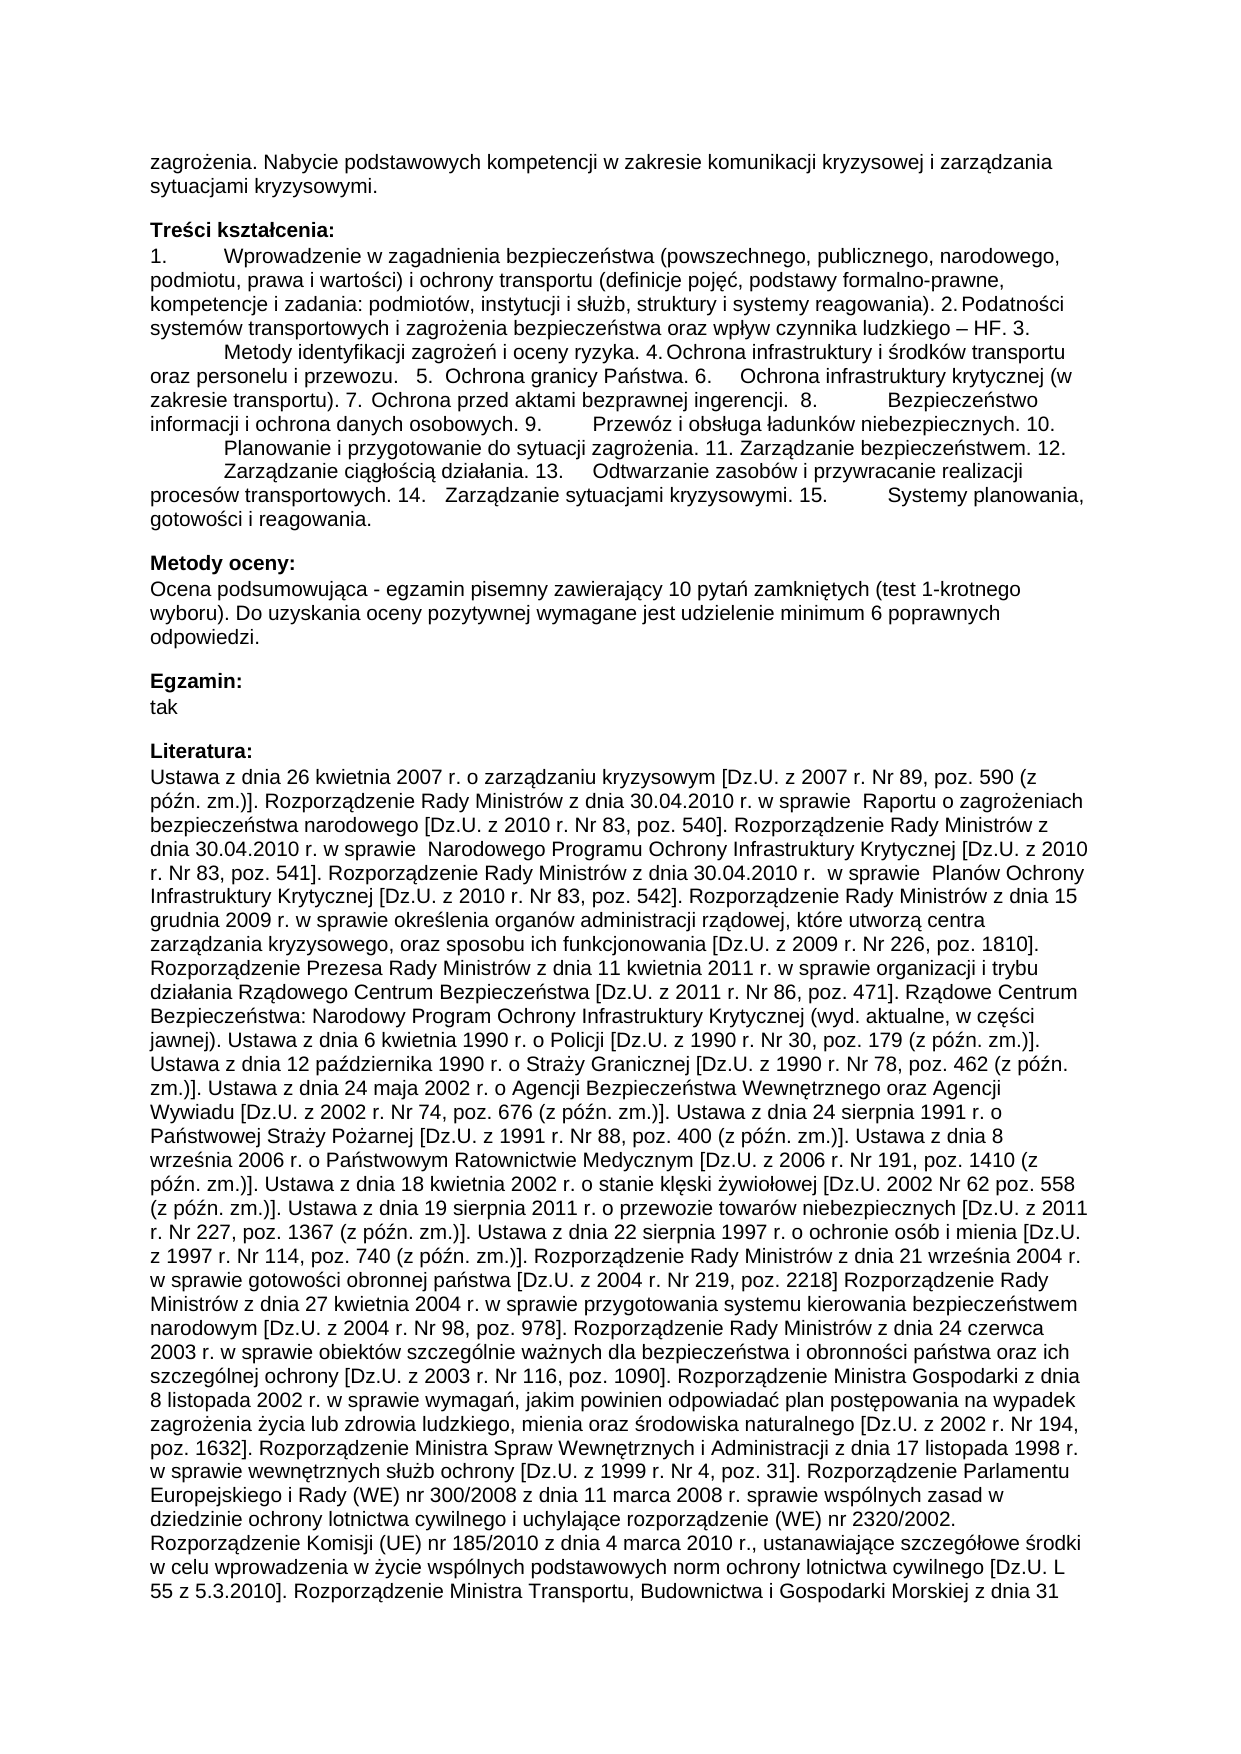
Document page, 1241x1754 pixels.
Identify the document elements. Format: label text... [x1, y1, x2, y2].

text Treści kształcenia: [150, 218, 1090, 242]
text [150, 150, 1090, 198]
text Egzamin: [150, 669, 1090, 693]
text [150, 764, 1090, 1603]
text Ocena podsumowująca - egzamin pisemny zawierający 10 pytań zamkniętych (test 1-krotnego wyboru). Do uzyskania oceny pozytywnej wymagane jest udzielenie minimum 6 poprawnych odpowiedzi. [150, 577, 1090, 649]
text Literatura: [150, 738, 1090, 762]
text 1. Wprowadzenie w zagadnienia bezpieczeństwa (powszechnego, publicznego, narodowego, podmiotu, prawa i wartości) i ochrony transportu (definicje pojęć, podstawy formalno-prawne, kompetencje i zadania: podmiotów, instytucji i służb, struktury i systemy reagowania). 2. Podatności systemów transportowych i zagrożenia bezpieczeństwa oraz wpływ czynnika ludzkiego – HF. 3. Metody identyfikacji zagrożeń i oceny ryzyka. 4. Ochrona infrastruktury i środków transportu oraz personelu i przewozu. 5. Ochrona granicy Państwa. 6. Ochrona infrastruktury krytycznej (w zakresie transportu). 7. Ochrona przed aktami bezprawnej ingerencji. 8. Bezpieczeństwo informacji i ochrona danych osobowych. 9. Przewóz i obsługa ładunków niebezpiecznych. 10. Planowanie i przygotowanie do sytuacji zagrożenia. 11. Zarządzanie bezpieczeństwem. 12. Zarządzanie ciągłością działania. 13. Odtwarzanie zasobów i przywracanie realizacji procesów transportowych. 14. Zarządzanie sytuacjami kryzysowymi. 15. Systemy planowania, gotowości i reagowania. [150, 244, 1090, 531]
text Metody oceny: [150, 551, 1090, 575]
text tak [150, 695, 1090, 719]
